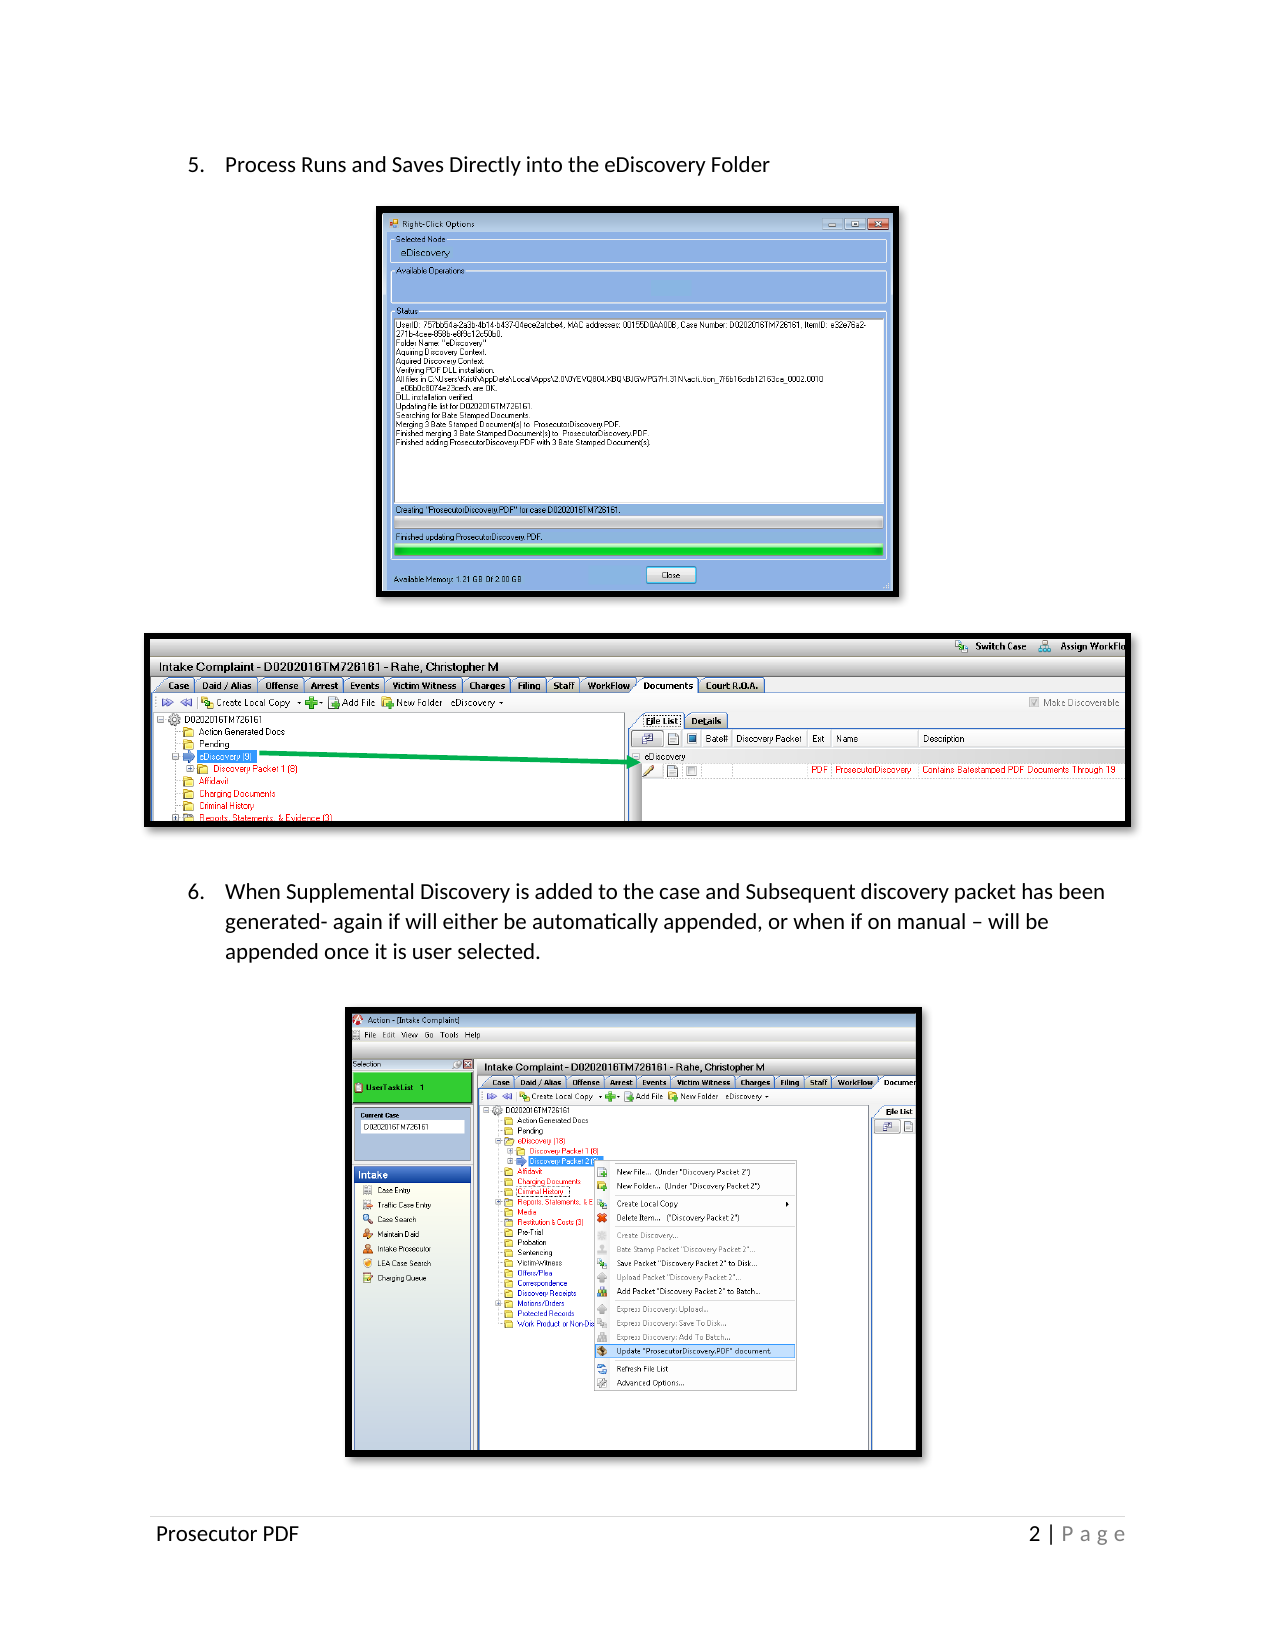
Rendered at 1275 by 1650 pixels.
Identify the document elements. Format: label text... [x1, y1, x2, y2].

list When Supplemental Discovery is added to the case and Subsequent discovery packet has been generated- again if will either be automatically appended, or when if on manual – will be appended once it is user selected. [187, 877, 1125, 966]
list Process Runs and Saves Directly into the eDiscovery Folder [187, 150, 1125, 178]
picture [352, 1013, 916, 1450]
